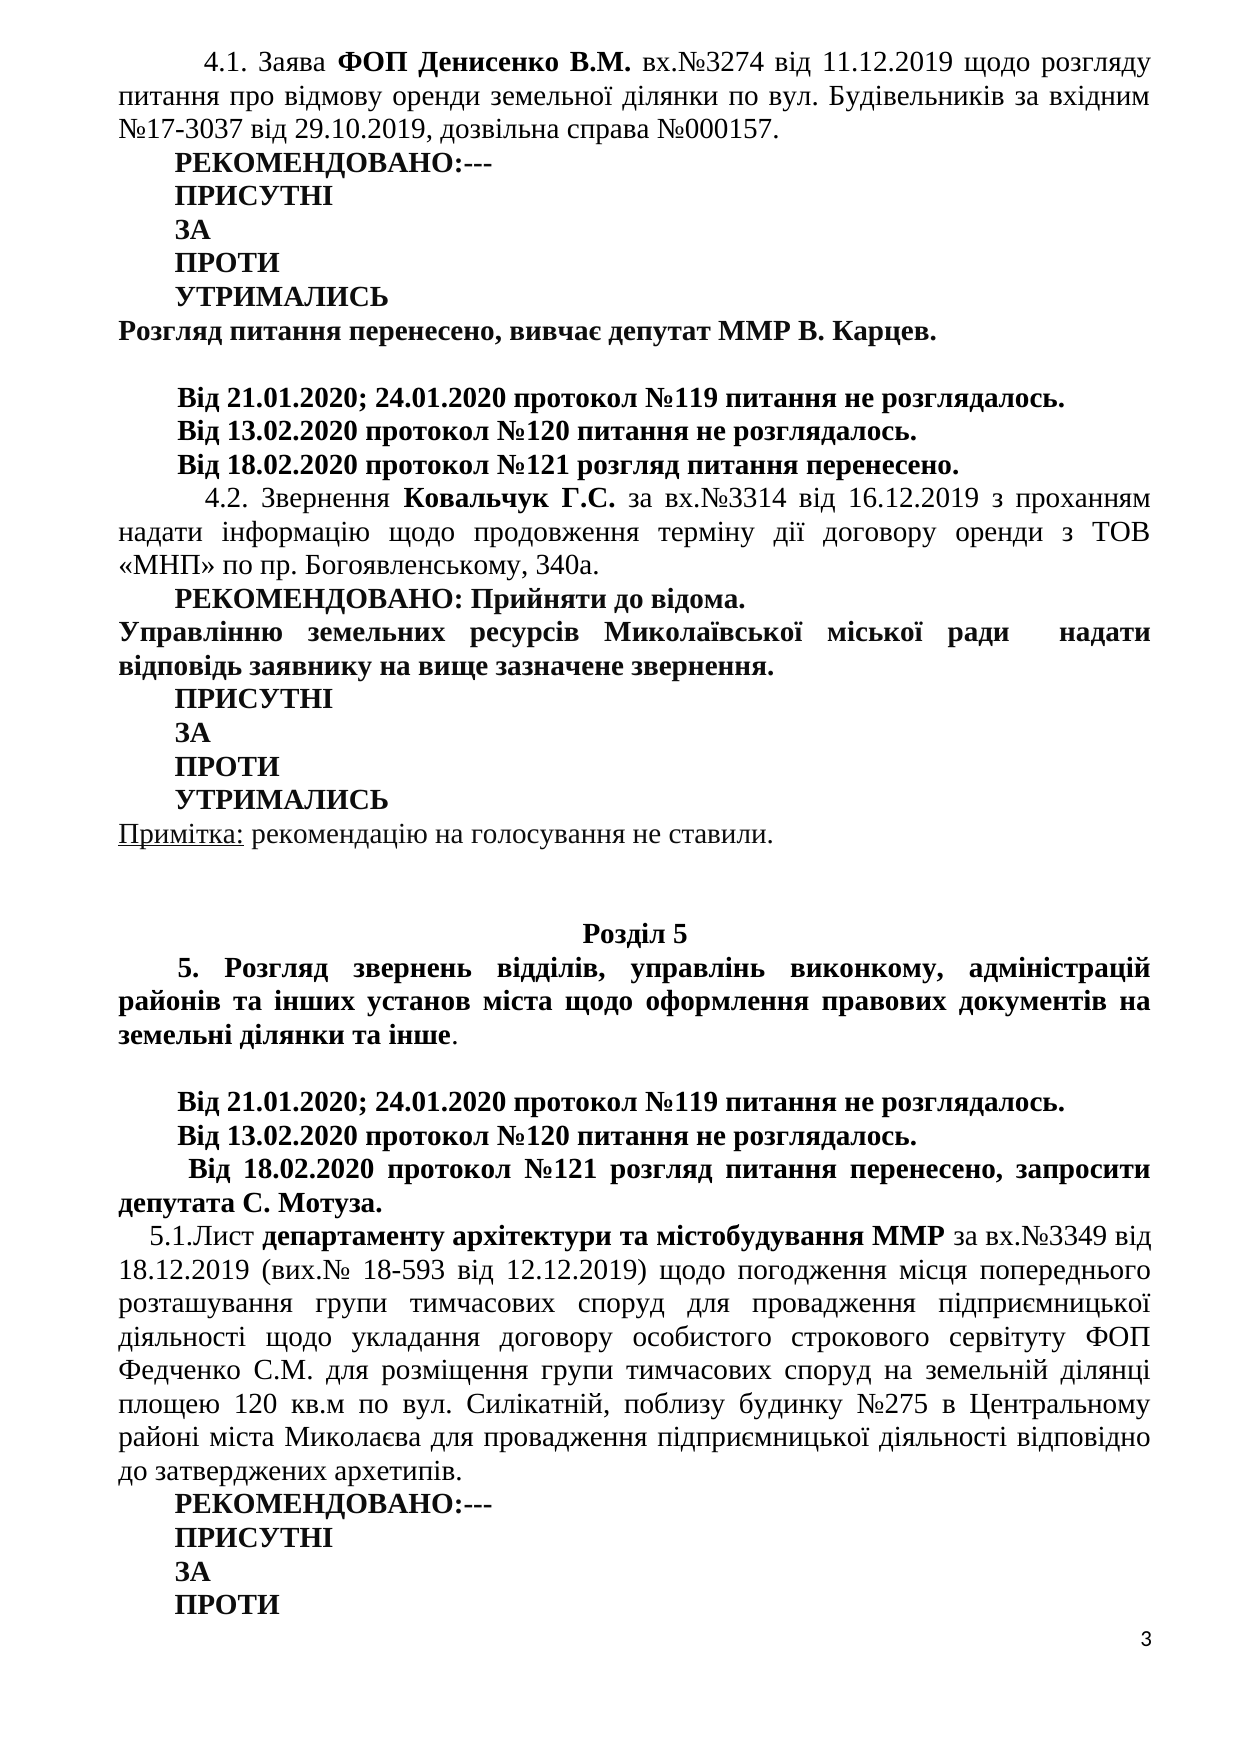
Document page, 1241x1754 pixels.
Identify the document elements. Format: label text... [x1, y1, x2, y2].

text ЗА [118, 212, 1152, 246]
text Від 21.01.2020; 24.01.2020 протокол №119 питання не розглядалось. [118, 1084, 1152, 1118]
text ПРИСУТНІ [118, 682, 1152, 715]
text УТРИМАЛИСЬ [118, 782, 1152, 816]
text Примітка: рекомендацію на голосування не ставили. [118, 816, 1152, 849]
text Від 21.01.2020; 24.01.2020 протокол №119 питання не розглядалось. [118, 380, 1152, 413]
text УТРИМАЛИСЬ [118, 279, 1152, 313]
text ПРИСУТНІ [118, 178, 1152, 212]
text 5.1.Лист департаменту архітектури та містобудування ММР за вх.№3349 від 18.12.2019 (вих.№ 18-593 від 12.12.2019) щодо погодження місця попереднього розташування групи тимчасових споруд для провадження підприємницької діяльності щодо укладання договору особистого строкового сервітуту ФОП Федченко С.М. для розміщення групи тимчасових споруд на земельній ділянці площею 120 кв.м по вул. Силікатній, поблизу будинку №275 в Центральному районі міста Миколаєва для провадження підприємницької діяльності відповідно до затверджених архетипів. [118, 1218, 1152, 1487]
text ПРОТИ [118, 749, 1152, 782]
text ПРОТИ [118, 246, 1152, 279]
text ЗА [118, 1554, 1152, 1587]
text РЕКОМЕНДОВАНО:--- [118, 145, 1152, 178]
text Розділ 5 [118, 916, 1152, 950]
text ЗА [118, 715, 1152, 749]
text 4.2. Звернення Ковальчук Г.С. за вх.№3314 від 16.12.2019 з проханням надати інформацію щодо продовження терміну дії договору оренди з ТОВ «МНП» по пр. Богоявленському, 340а. [118, 480, 1152, 581]
text ПРОТИ [118, 1587, 1152, 1621]
text Розгляд питання перенесено, вивчає депутат ММР В. Карцев. [118, 313, 1152, 346]
text 4.1. Заява ФОП Денисенко В.М. вх.№3274 від 11.12.2019 щодо розгляду питання про відмову оренди земельної ділянки по вул. Будівельників за вхідним №17-3037 від 29.10.2019, дозвільна справа №000157. [118, 44, 1152, 145]
text Від 18.02.2020 протокол №121 розгляд питання перенесено, запросити депутата С. Мотуза. [118, 1151, 1152, 1218]
text РЕКОМЕНДОВАНО:--- [118, 1487, 1152, 1520]
text Від 18.02.2020 протокол №121 розгляд питання перенесено. [118, 447, 1152, 480]
text Від 13.02.2020 протокол №120 питання не розглядалось. [118, 413, 1152, 447]
text Управлінню земельних ресурсів Миколаївської міської ради надати відповідь заявнику на вище зазначене звернення. [118, 614, 1152, 682]
text 5. Розгляд звернень відділів, управлінь виконкому, адміністрацій районів та інших установ міста щодо оформлення правових документів на земельні ділянки та інше. [118, 950, 1152, 1051]
text РЕКОМЕНДОВАНО: Прийняти до відома. [118, 581, 1152, 614]
text ПРИСУТНІ [118, 1520, 1152, 1554]
text Від 13.02.2020 протокол №120 питання не розглядалось. [118, 1118, 1152, 1151]
